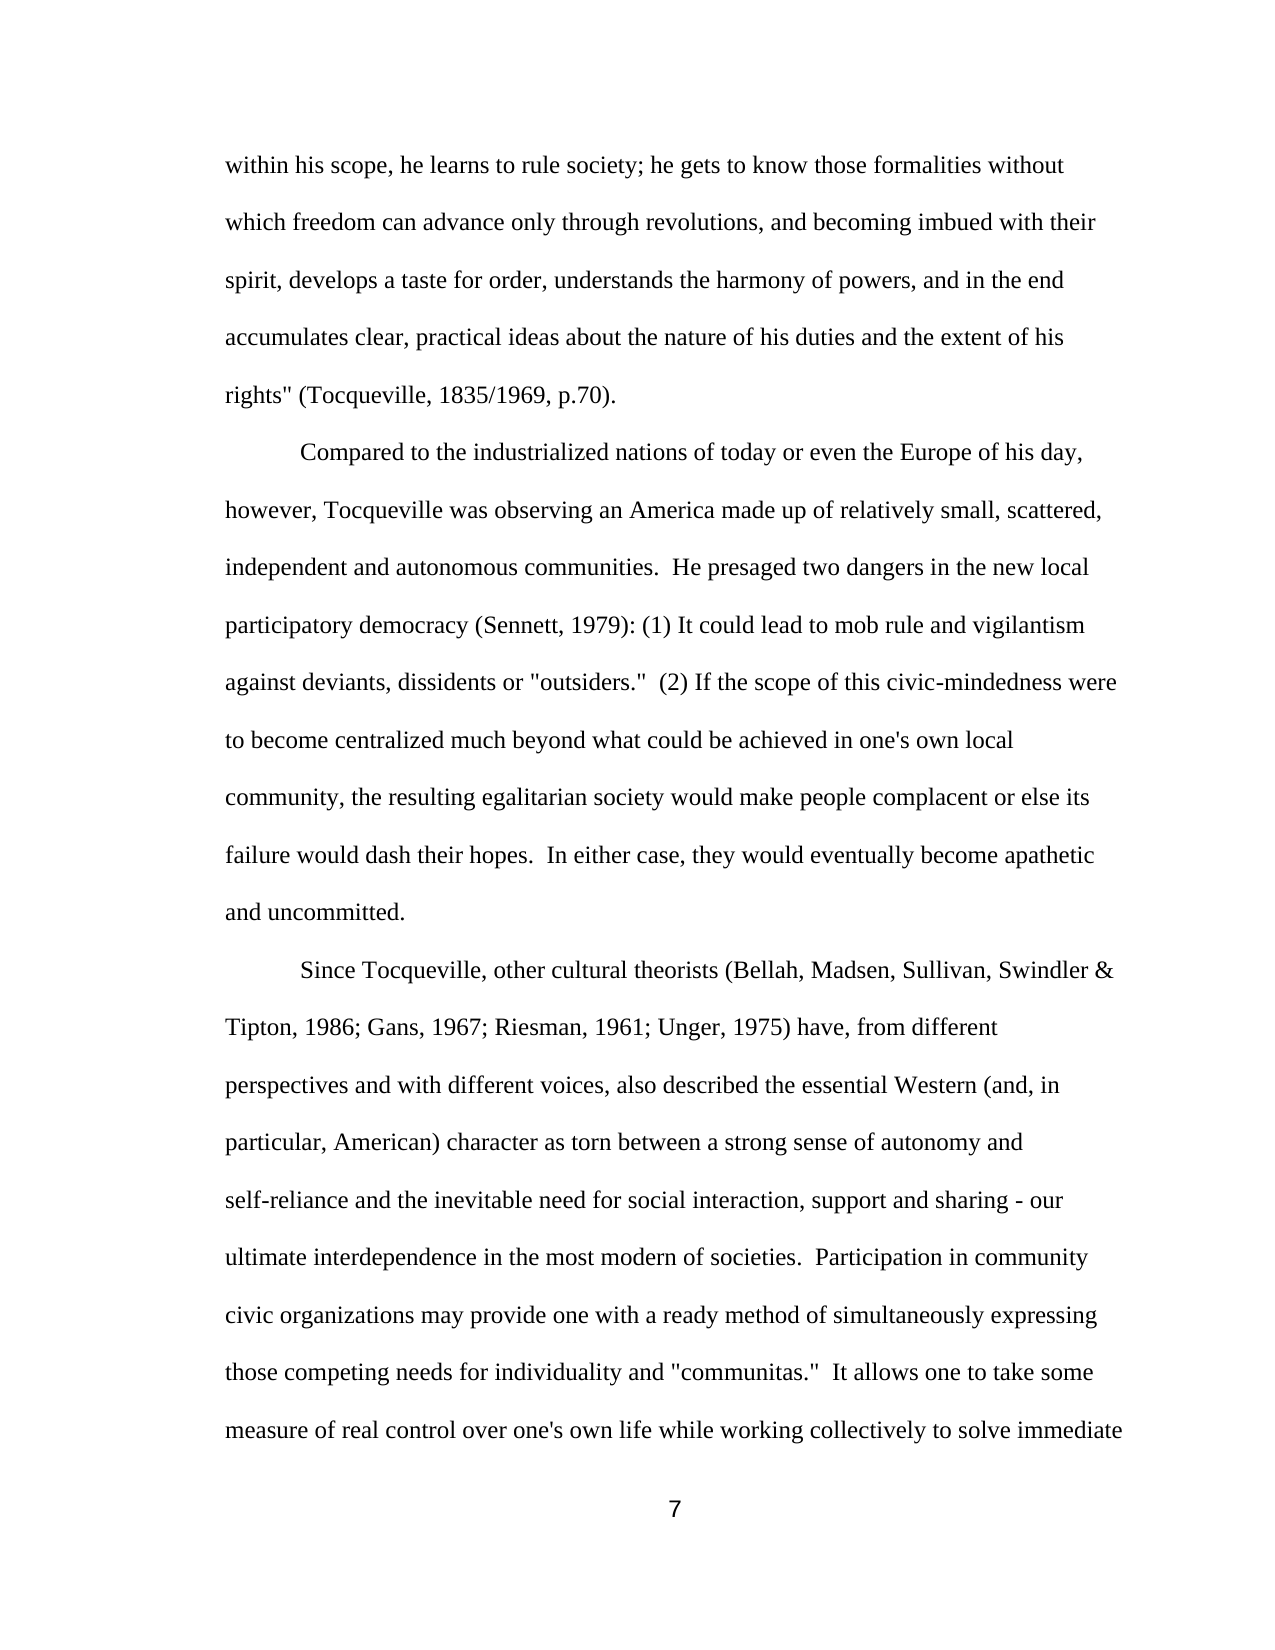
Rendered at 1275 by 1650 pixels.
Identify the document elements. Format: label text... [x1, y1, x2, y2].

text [225, 955, 1125, 1444]
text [225, 150, 1125, 409]
text Compared to the industrialized nations of today or even the Europe of his day, however, Tocqueville was observing an America made up of relatively small, scattered, independent and autonomous communities. He presaged two dangers in the new local participatory democracy (Sennett, 1979): (1) It could lead to mob rule and vigilantism against deviants, dissidents or "outsiders." (2) If the scope of this civic-mindedness were to become centralized much beyond what could be achieved in one's own local community, the resulting egalitarian society would make people complacent or else its failure would dash their hopes. In either case, they would eventually become apathetic and uncommitted. [225, 437, 1125, 926]
